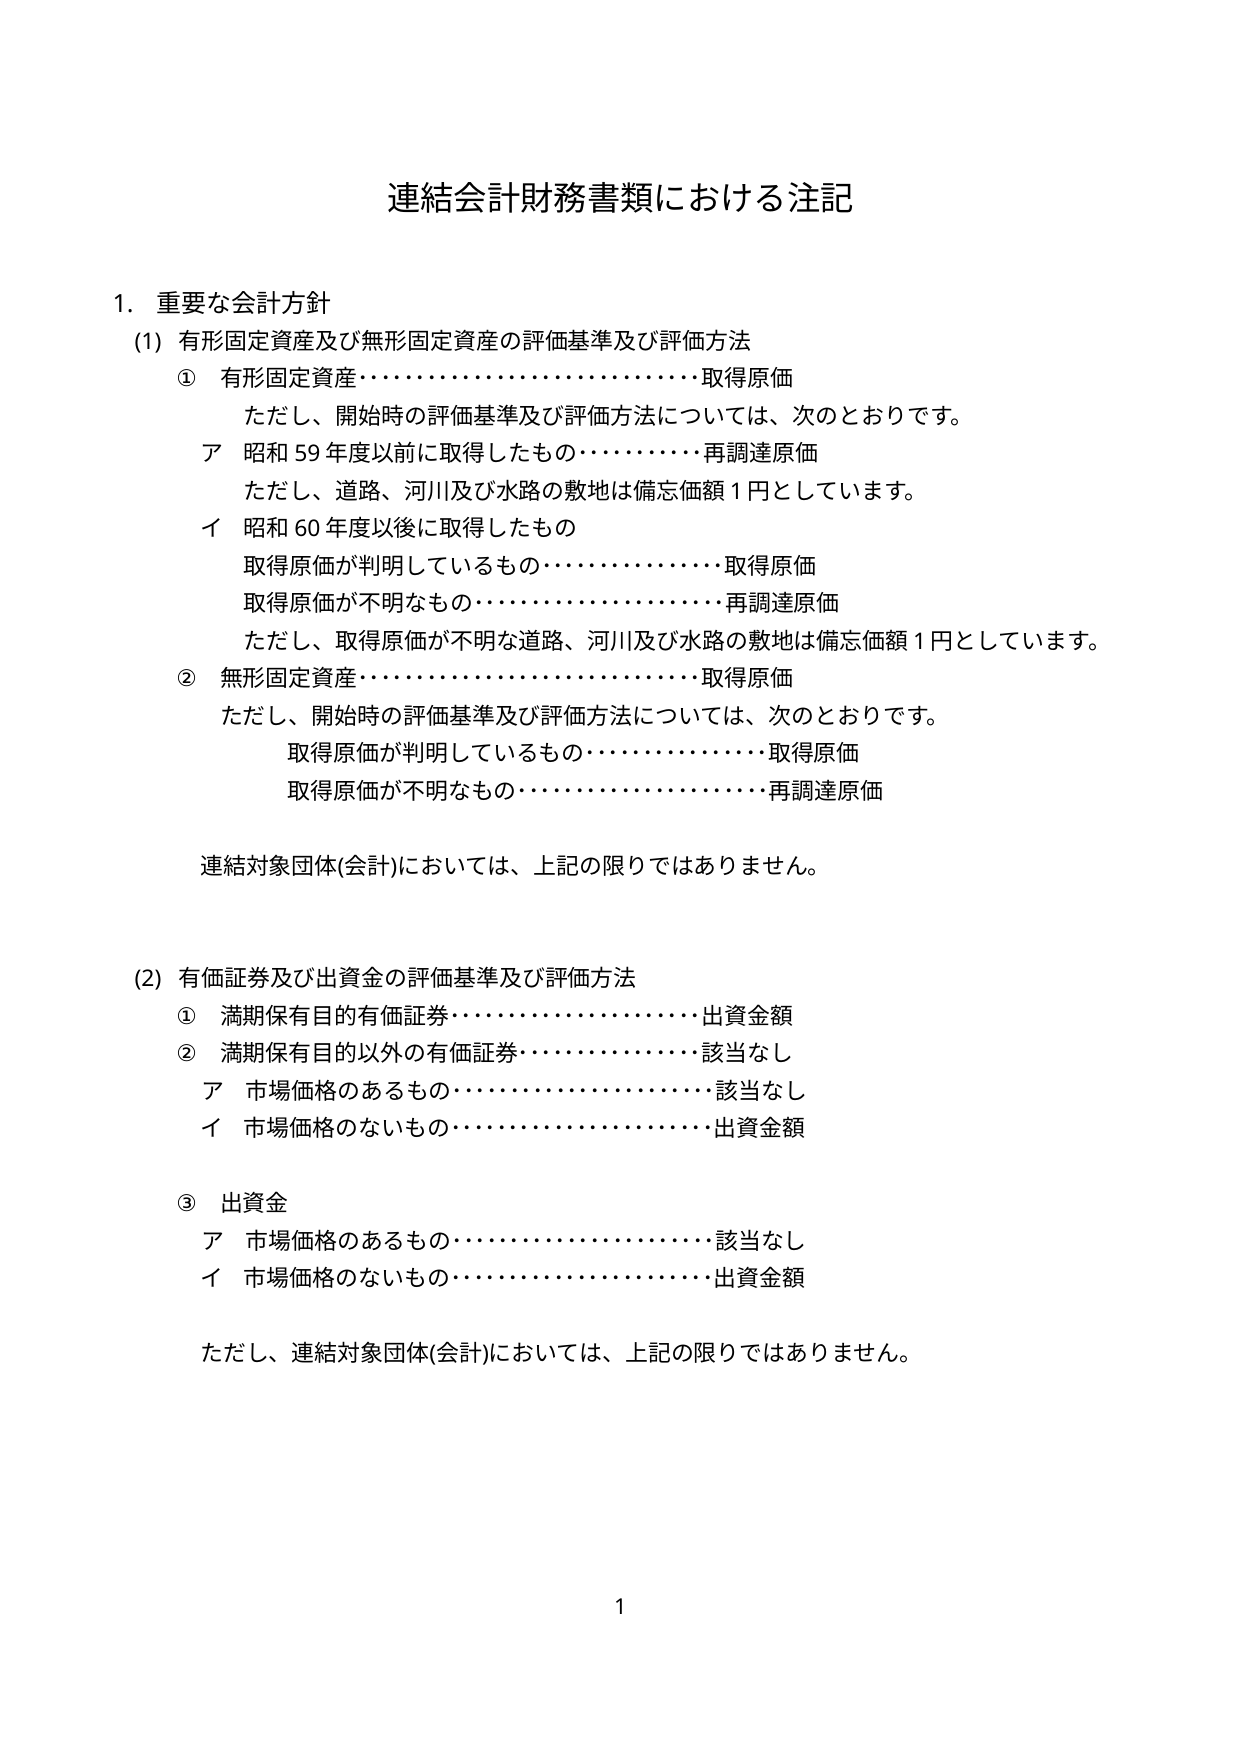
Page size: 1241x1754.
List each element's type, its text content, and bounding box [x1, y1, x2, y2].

subtitle 市場価格のないもの･･･････････････････････出資金額 [200, 1258, 1128, 1296]
subtitle 市場価格のあるもの･･･････････････････････該当なし [202, 1071, 1128, 1108]
subtitle 出資金 [176, 1183, 1106, 1221]
text 連結対象団体(会計)においては、上記の限りではありません。 [112, 846, 1128, 883]
text 取得原価が判明しているもの････････････････取得原価 [152, 546, 1128, 583]
text ただし、開始時の評価基準及び評価方法については、次のとおりです。 [156, 396, 1128, 433]
text 取得原価が判明しているもの････････････････取得原価 [200, 733, 1128, 771]
subtitle 市場価格のないもの･･･････････････････････出資金額 [200, 1108, 1128, 1146]
text 取得原価が不明なもの･･････････････････････再調達原価 [279, 771, 1128, 808]
subtitle 満期保有目的以外の有価証券････････････････該当なし [176, 1033, 1106, 1071]
text ただし、取得原価が不明な道路、河川及び水路の敷地は備忘価額1円としています。 [129, 621, 1128, 658]
subtitle 無形固定資産･･････････････････････････････取得原価 [176, 658, 1106, 696]
subtitle 有形固定資産及び無形固定資産の評価基準及び評価方法 [134, 321, 1106, 358]
title 連結会計財務書類における注記 [112, 158, 1128, 233]
subtitle 昭和59年度以前に取得したもの･･･････････再調達原価 [200, 433, 1128, 471]
text 取得原価が不明なもの･･････････････････････再調達原価 [152, 583, 1128, 621]
subtitle 満期保有目的有価証券･･････････････････････出資金額 [176, 996, 1106, 1033]
subtitle 市場価格のあるもの･･･････････････････････該当なし [201, 1221, 1128, 1258]
subtitle 有形固定資産･･････････････････････････････取得原価 [176, 358, 1106, 396]
text ただし、道路、河川及び水路の敷地は備忘価額1円としています。 [152, 471, 1128, 508]
subtitle 昭和60年度以後に取得したもの [200, 508, 1128, 546]
text ただし、開始時の評価基準及び評価方法については、次のとおりです。 [200, 696, 1128, 733]
subtitle 重要な会計方針 [112, 283, 1128, 321]
subtitle 有価証券及び出資金の評価基準及び評価方法 [134, 958, 1106, 996]
text ただし、連結対象団体(会計)においては、上記の限りではありません。 [112, 1333, 1128, 1371]
